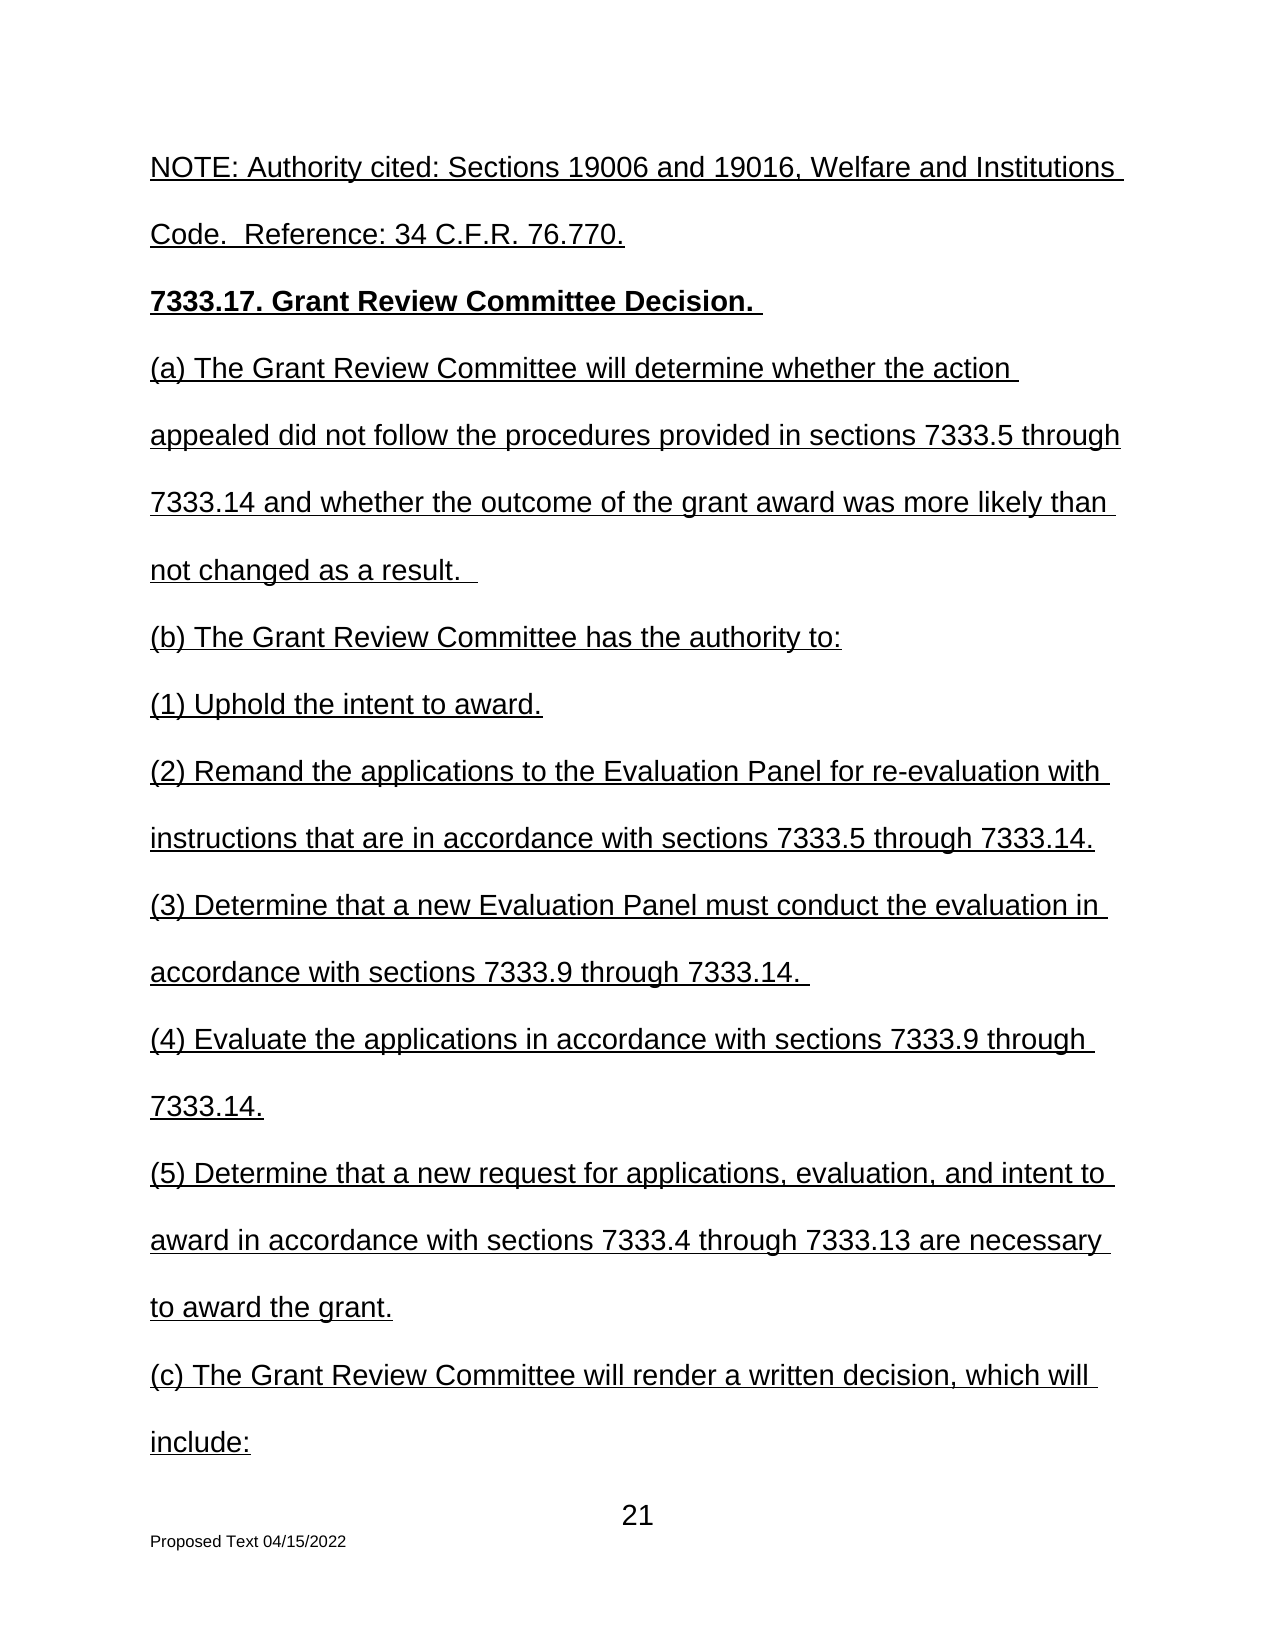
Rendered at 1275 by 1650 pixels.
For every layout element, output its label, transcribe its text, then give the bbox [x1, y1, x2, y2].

text (3) Determine that a new Evaluation Panel must conduct the evaluation in accordance with sections 7333.9 through 7333.14. [150, 888, 1125, 988]
text (c) The Grant Review Committee will render a written decision, which will include: [150, 1357, 1125, 1458]
text 7333.17. Grant Review Committee Decision. [150, 284, 1125, 318]
text (b) The Grant Review Committee has the authority to: [150, 619, 1125, 653]
text NOTE: Authority cited: Sections 19006 and 19016, Welfare and Institutions Code. Reference: 34 C.F.R. 76.770. [150, 150, 1125, 251]
text (a) The Grant Review Committee will determine whether the action appealed did not follow the procedures provided in sections 7333.5 through 7333.14 and whether the outcome of the grant award was more likely than not changed as a result. [150, 351, 1125, 586]
text (5) Determine that a new request for applications, evaluation, and intent to award in accordance with sections 7333.4 through 7333.13 are necessary to award the grant. [150, 1156, 1125, 1324]
text (1) Uphold the intent to award. [150, 687, 1125, 720]
text (2) Remand the applications to the Evaluation Panel for re-evaluation with instructions that are in accordance with sections 7333.5 through 7333.14. [150, 754, 1125, 854]
text (4) Evaluate the applications in accordance with sections 7333.9 through 7333.14. [150, 1022, 1125, 1123]
